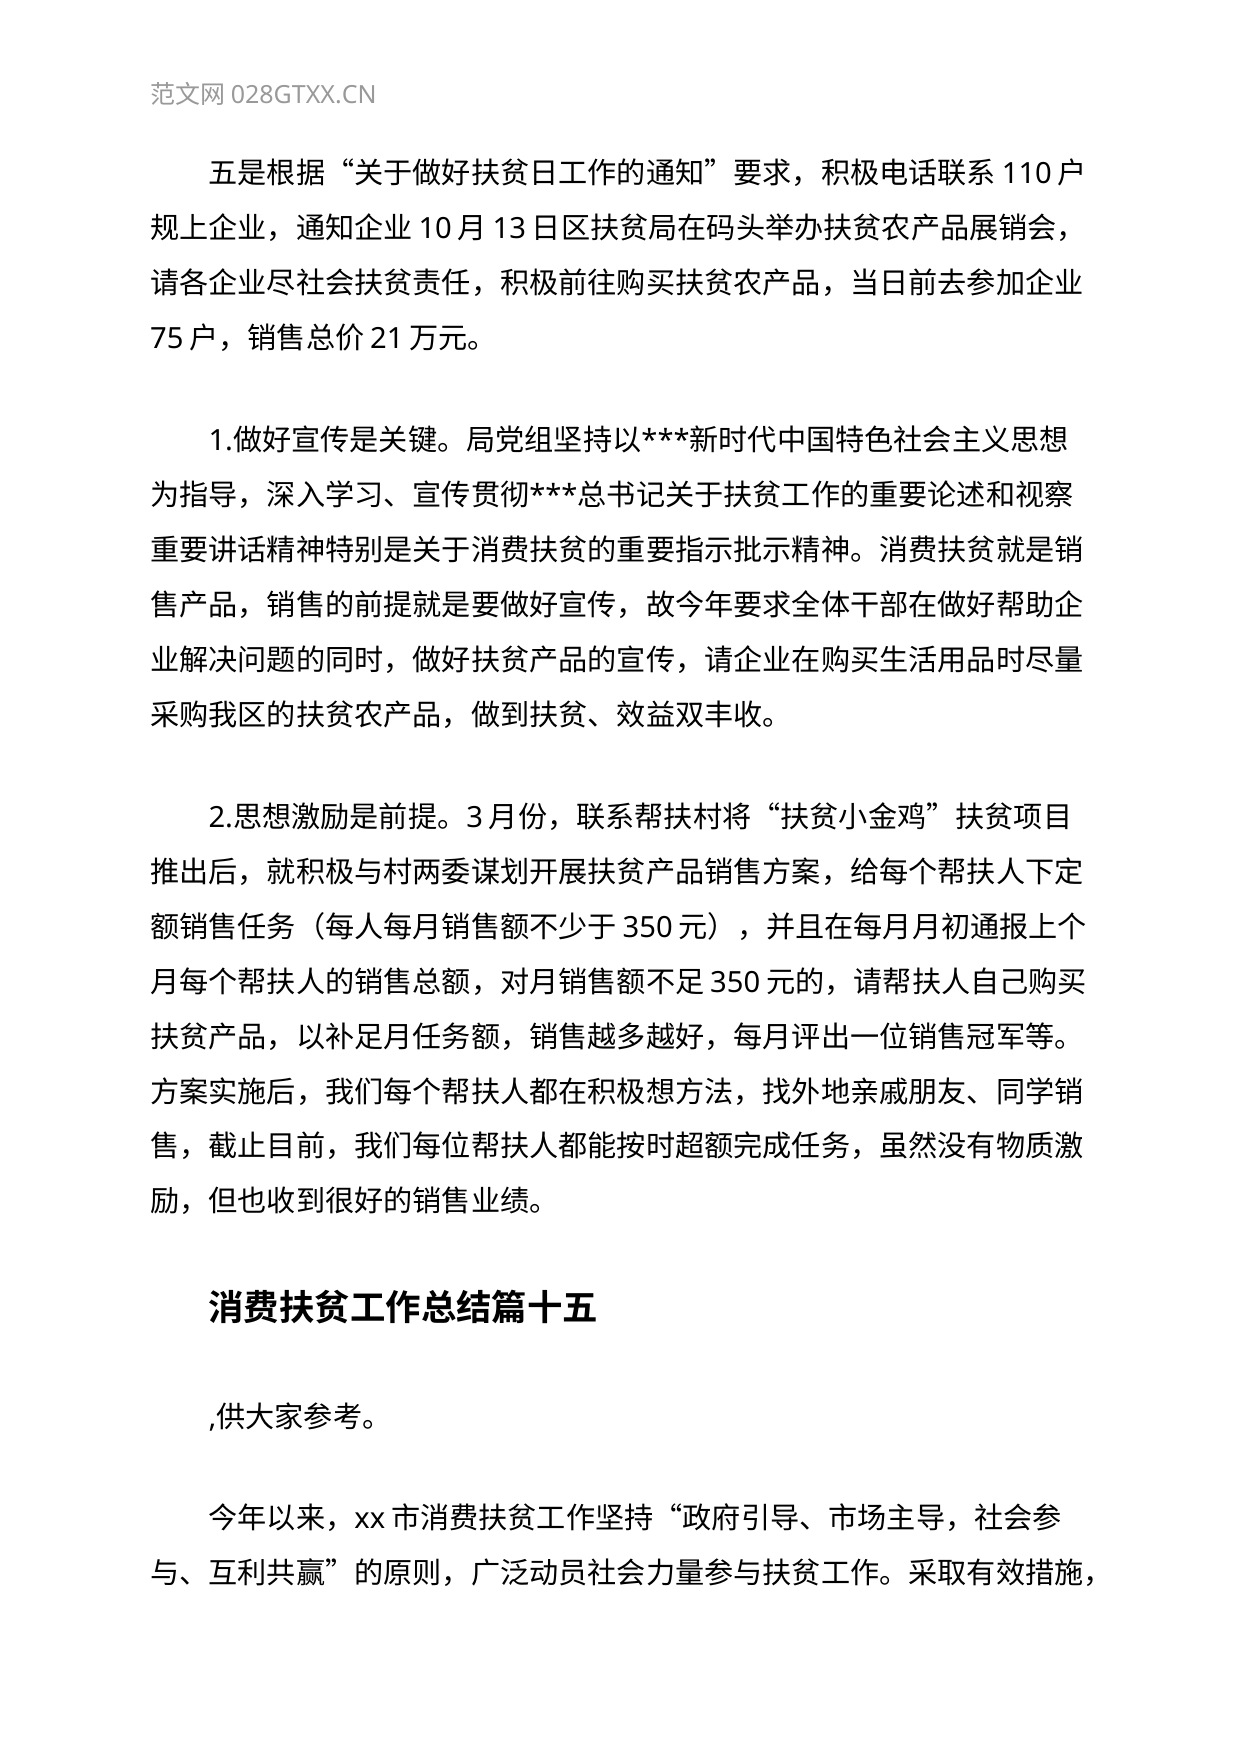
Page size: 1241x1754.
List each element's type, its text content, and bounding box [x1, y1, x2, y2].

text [150, 1495, 1090, 1592]
text 2.思想激励是前提。3月份，联系帮扶村将“扶贫小金鸡”扶贫项目推出后，就积极与村两委谋划开展扶贫产品销售方案，给每个帮扶人下定额销售任务（每人每月销售额不少于350元），并且在每月月初通报上个月每个帮扶人的销售总额，对月销售额不足350元的，请帮扶人自己购买扶贫产品，以补足月任务额，销售越多越好，每月评出一位销售冠军等。方案实施后，我们每个帮扶人都在积极想方法，找外地亲戚朋友、同学销售，截止目前，我们每位帮扶人都能按时超额完成任务，虽然没有物质激励，但也收到很好的销售业绩。 [150, 793, 1090, 1220]
text 消费扶贫工作总结篇十五 [150, 1280, 1090, 1331]
text 五是根据“关于做好扶贫日工作的通知”要求，积极电话联系110户规上企业，通知企业10月13日区扶贫局在码头举办扶贫农产品展销会，请各企业尽社会扶贫责任，积极前往购买扶贫农产品，当日前去参加企业75户，销售总价21万元。 [150, 150, 1090, 357]
text ,供大家参考。 [150, 1393, 1090, 1436]
text 1.做好宣传是关键。局党组坚持以***新时代中国特色社会主义思想为指导，深入学习、宣传贯彻***总书记关于扶贫工作的重要论述和视察重要讲话精神特别是关于消费扶贫的重要指示批示精神。消费扶贫就是销售产品，销售的前提就是要做好宣传，故今年要求全体干部在做好帮助企业解决问题的同时，做好扶贫产品的宣传，请企业在购买生活用品时尽量采购我区的扶贫农产品，做到扶贫、效益双丰收。 [150, 417, 1090, 734]
